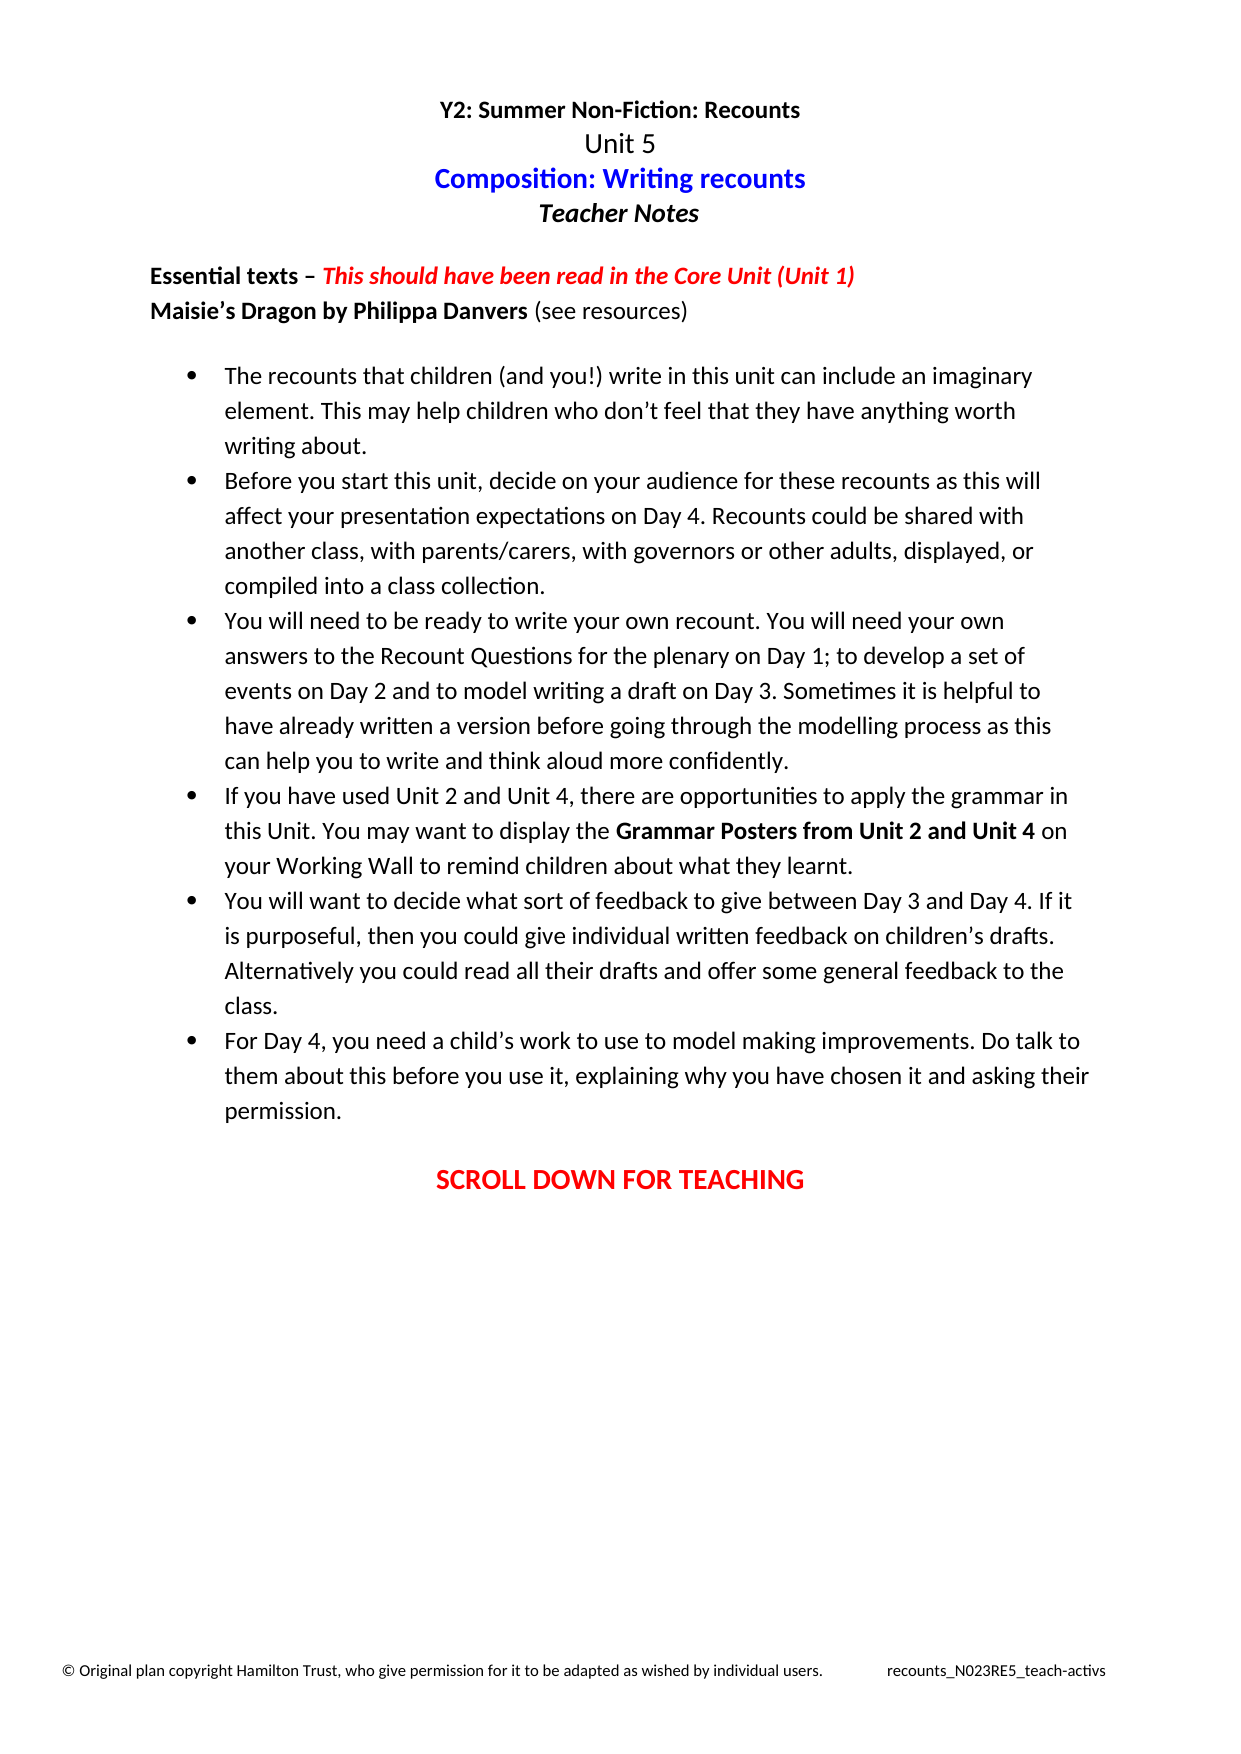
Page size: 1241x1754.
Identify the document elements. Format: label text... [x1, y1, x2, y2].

list You will need to be ready to write your own recount. You will need your own answers to the Recount Questions for the plenary on Day 1; to develop a set of events on Day 2 and to model writing a draft on Day 3. Sometimes it is helpful to have already written a version before going through the modelling process as this can help you to write and think aloud more confidently. [187, 605, 1090, 776]
list If you have used Unit 2 and Unit 4, there are opportunities to apply the grammar in this Unit. You may want to display the Grammar Posters from Unit 2 and Unit 4 on your Working Wall to remind children about what they learnt. [187, 780, 1090, 881]
text Unit 5 [150, 125, 1090, 161]
list You will want to decide what sort of feedback to give between Day 3 and Day 4. If it is purposeful, then you could give individual written feedback on children’s drafts. Alternatively you could read all their drafts and offer some general feedback to the class. [187, 885, 1090, 1021]
text Teacher Notes [150, 196, 1090, 229]
text Y2: Summer Non-Fiction: Recounts [150, 94, 1090, 125]
text Maisie’s Dragon by Philippa Danvers (see resources) [150, 295, 1090, 325]
text SCROLL DOWN FOR TEACHING [150, 1161, 1090, 1196]
text Essential texts – This should have been read in the Core Unit (Unit 1) [150, 260, 1090, 290]
text Composition: Writing recounts [150, 161, 1090, 196]
list The recounts that children (and you!) write in this unit can include an imaginary element. This may help children who don’t feel that they have anything worth writing about. [187, 360, 1090, 461]
list Before you start this unit, decide on your audience for these recounts as this will affect your presentation expectations on Day 4. Recounts could be shared with another class, with parents/carers, with governors or other adults, displayed, or compiled into a class collection. [187, 465, 1090, 601]
list For Day 4, you need a child’s work to use to model making improvements. Do talk to them about this before you use it, explaining why you have chosen it and asking their permission. [187, 1025, 1090, 1126]
